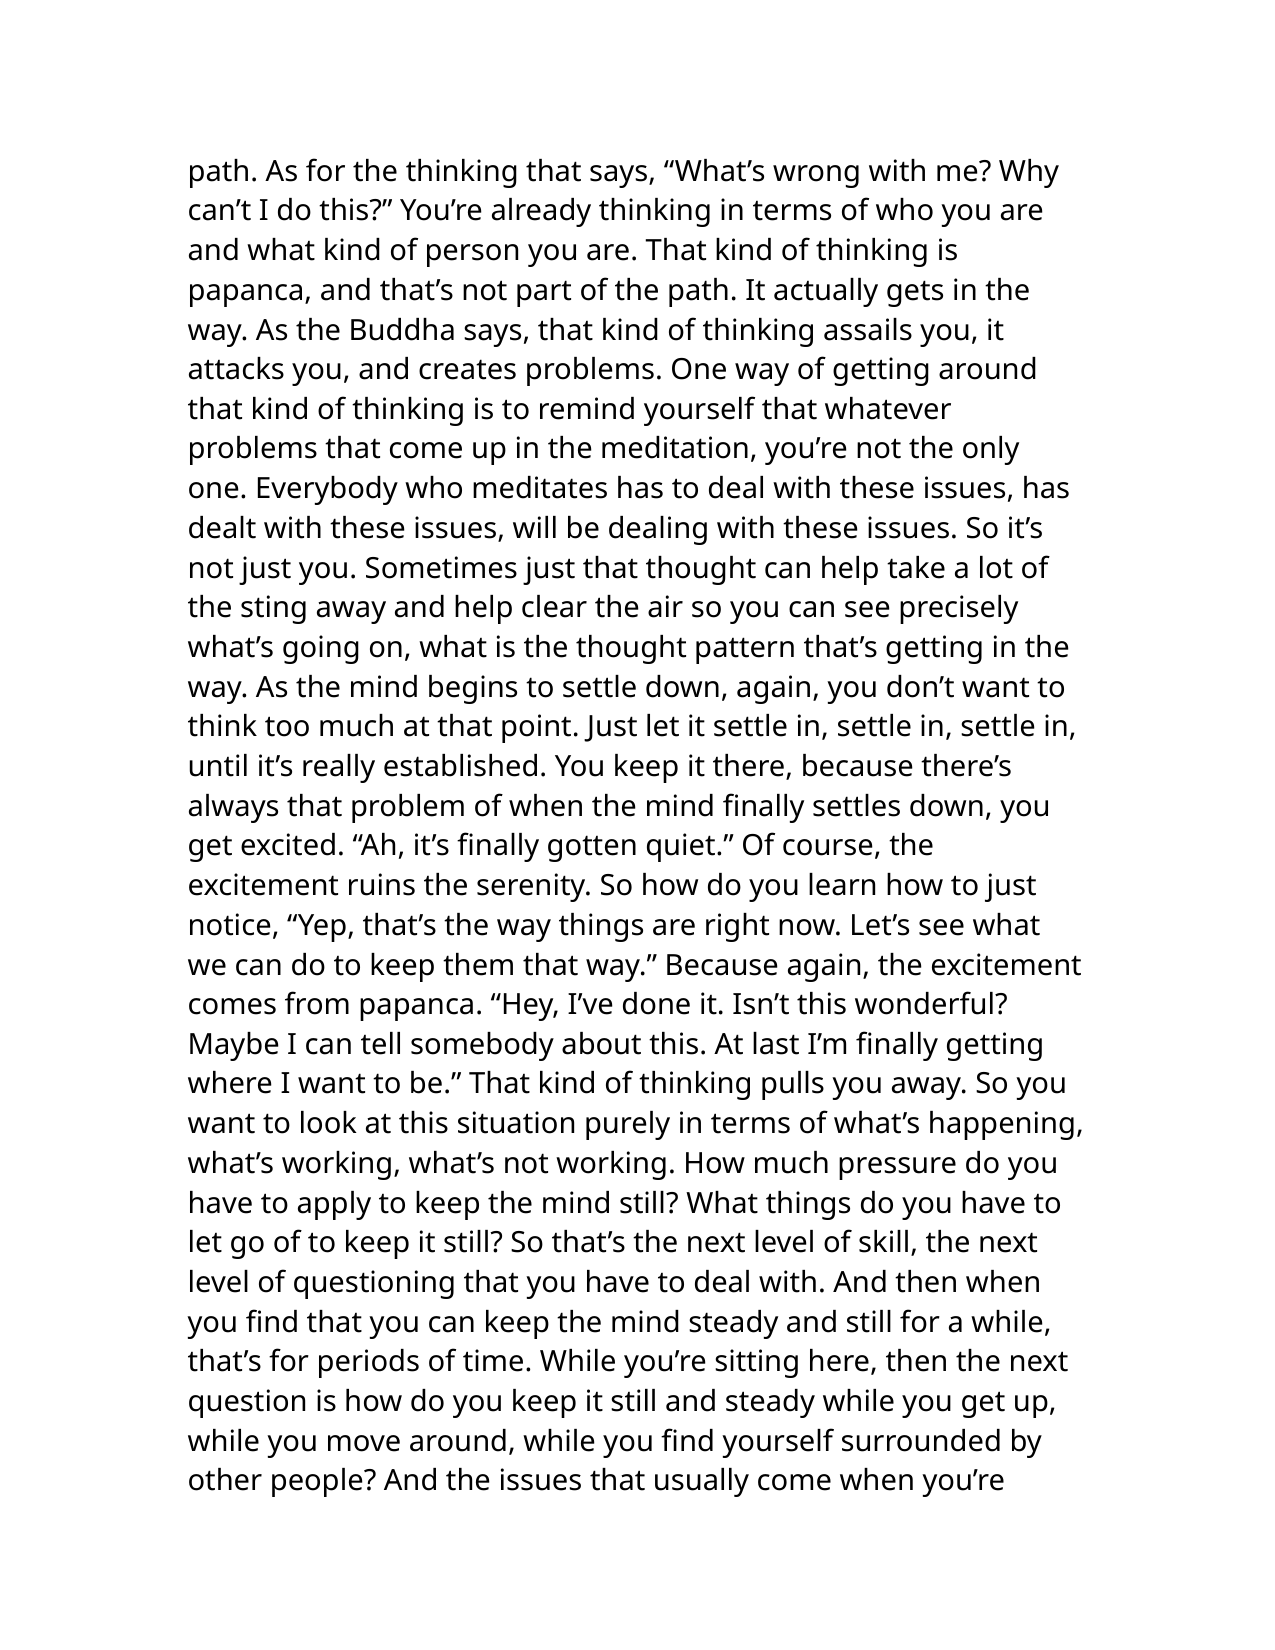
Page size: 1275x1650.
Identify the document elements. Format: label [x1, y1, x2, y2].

text [187, 150, 1087, 1499]
